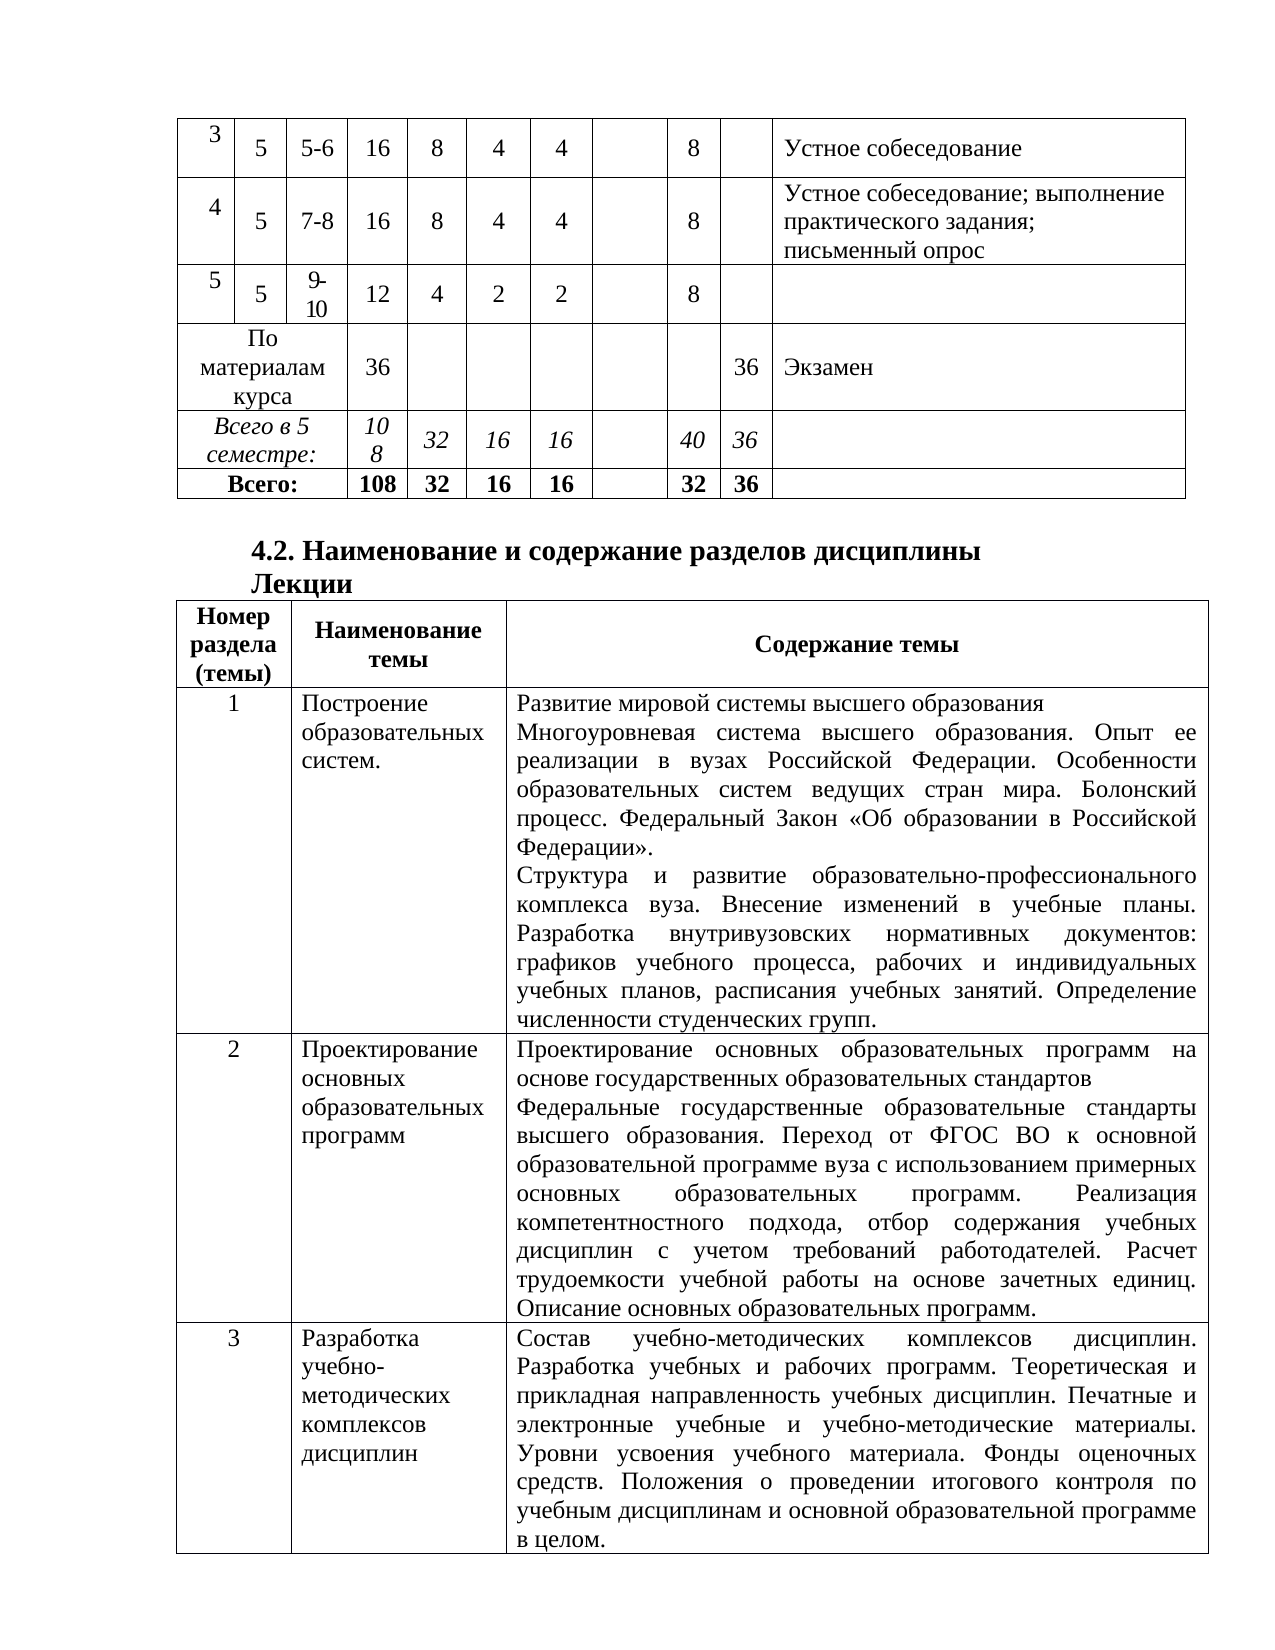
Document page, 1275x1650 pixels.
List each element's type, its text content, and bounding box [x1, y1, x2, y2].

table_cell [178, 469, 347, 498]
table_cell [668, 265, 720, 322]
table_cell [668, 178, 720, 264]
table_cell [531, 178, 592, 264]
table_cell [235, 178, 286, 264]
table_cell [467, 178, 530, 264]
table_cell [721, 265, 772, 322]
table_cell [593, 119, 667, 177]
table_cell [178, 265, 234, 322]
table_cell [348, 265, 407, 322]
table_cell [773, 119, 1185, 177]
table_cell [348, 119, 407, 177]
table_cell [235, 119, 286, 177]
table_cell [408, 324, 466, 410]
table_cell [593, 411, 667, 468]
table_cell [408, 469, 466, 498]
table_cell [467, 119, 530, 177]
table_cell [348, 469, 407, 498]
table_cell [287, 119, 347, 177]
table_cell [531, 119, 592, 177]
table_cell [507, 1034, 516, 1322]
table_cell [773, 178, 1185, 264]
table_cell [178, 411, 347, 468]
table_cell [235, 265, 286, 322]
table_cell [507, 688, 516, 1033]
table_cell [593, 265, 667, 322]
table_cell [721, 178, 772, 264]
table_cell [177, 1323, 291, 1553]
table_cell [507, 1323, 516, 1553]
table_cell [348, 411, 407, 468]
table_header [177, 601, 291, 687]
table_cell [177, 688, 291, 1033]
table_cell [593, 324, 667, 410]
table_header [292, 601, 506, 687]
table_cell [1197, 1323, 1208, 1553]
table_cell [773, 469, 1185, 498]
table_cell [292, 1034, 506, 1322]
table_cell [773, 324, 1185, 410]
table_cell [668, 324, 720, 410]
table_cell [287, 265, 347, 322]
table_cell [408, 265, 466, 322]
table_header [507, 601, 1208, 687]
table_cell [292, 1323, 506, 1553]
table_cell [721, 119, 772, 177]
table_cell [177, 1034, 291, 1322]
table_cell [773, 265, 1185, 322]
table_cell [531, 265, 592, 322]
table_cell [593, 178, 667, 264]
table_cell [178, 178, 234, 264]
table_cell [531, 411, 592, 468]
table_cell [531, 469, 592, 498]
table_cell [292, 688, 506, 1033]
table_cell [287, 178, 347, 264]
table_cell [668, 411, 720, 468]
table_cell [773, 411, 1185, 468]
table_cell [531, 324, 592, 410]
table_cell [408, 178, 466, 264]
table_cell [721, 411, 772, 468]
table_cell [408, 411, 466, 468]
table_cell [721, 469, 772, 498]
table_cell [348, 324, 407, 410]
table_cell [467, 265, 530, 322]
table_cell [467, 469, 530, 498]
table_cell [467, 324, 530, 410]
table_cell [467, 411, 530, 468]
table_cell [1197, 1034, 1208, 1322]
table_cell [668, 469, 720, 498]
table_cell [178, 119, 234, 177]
text Лекции [177, 566, 1186, 600]
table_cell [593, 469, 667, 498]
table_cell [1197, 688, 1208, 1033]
text 4.2. Наименование и содержание разделов дисциплины [177, 533, 1186, 566]
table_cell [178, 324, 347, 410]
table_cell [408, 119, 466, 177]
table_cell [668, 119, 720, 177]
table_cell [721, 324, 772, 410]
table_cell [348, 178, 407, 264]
